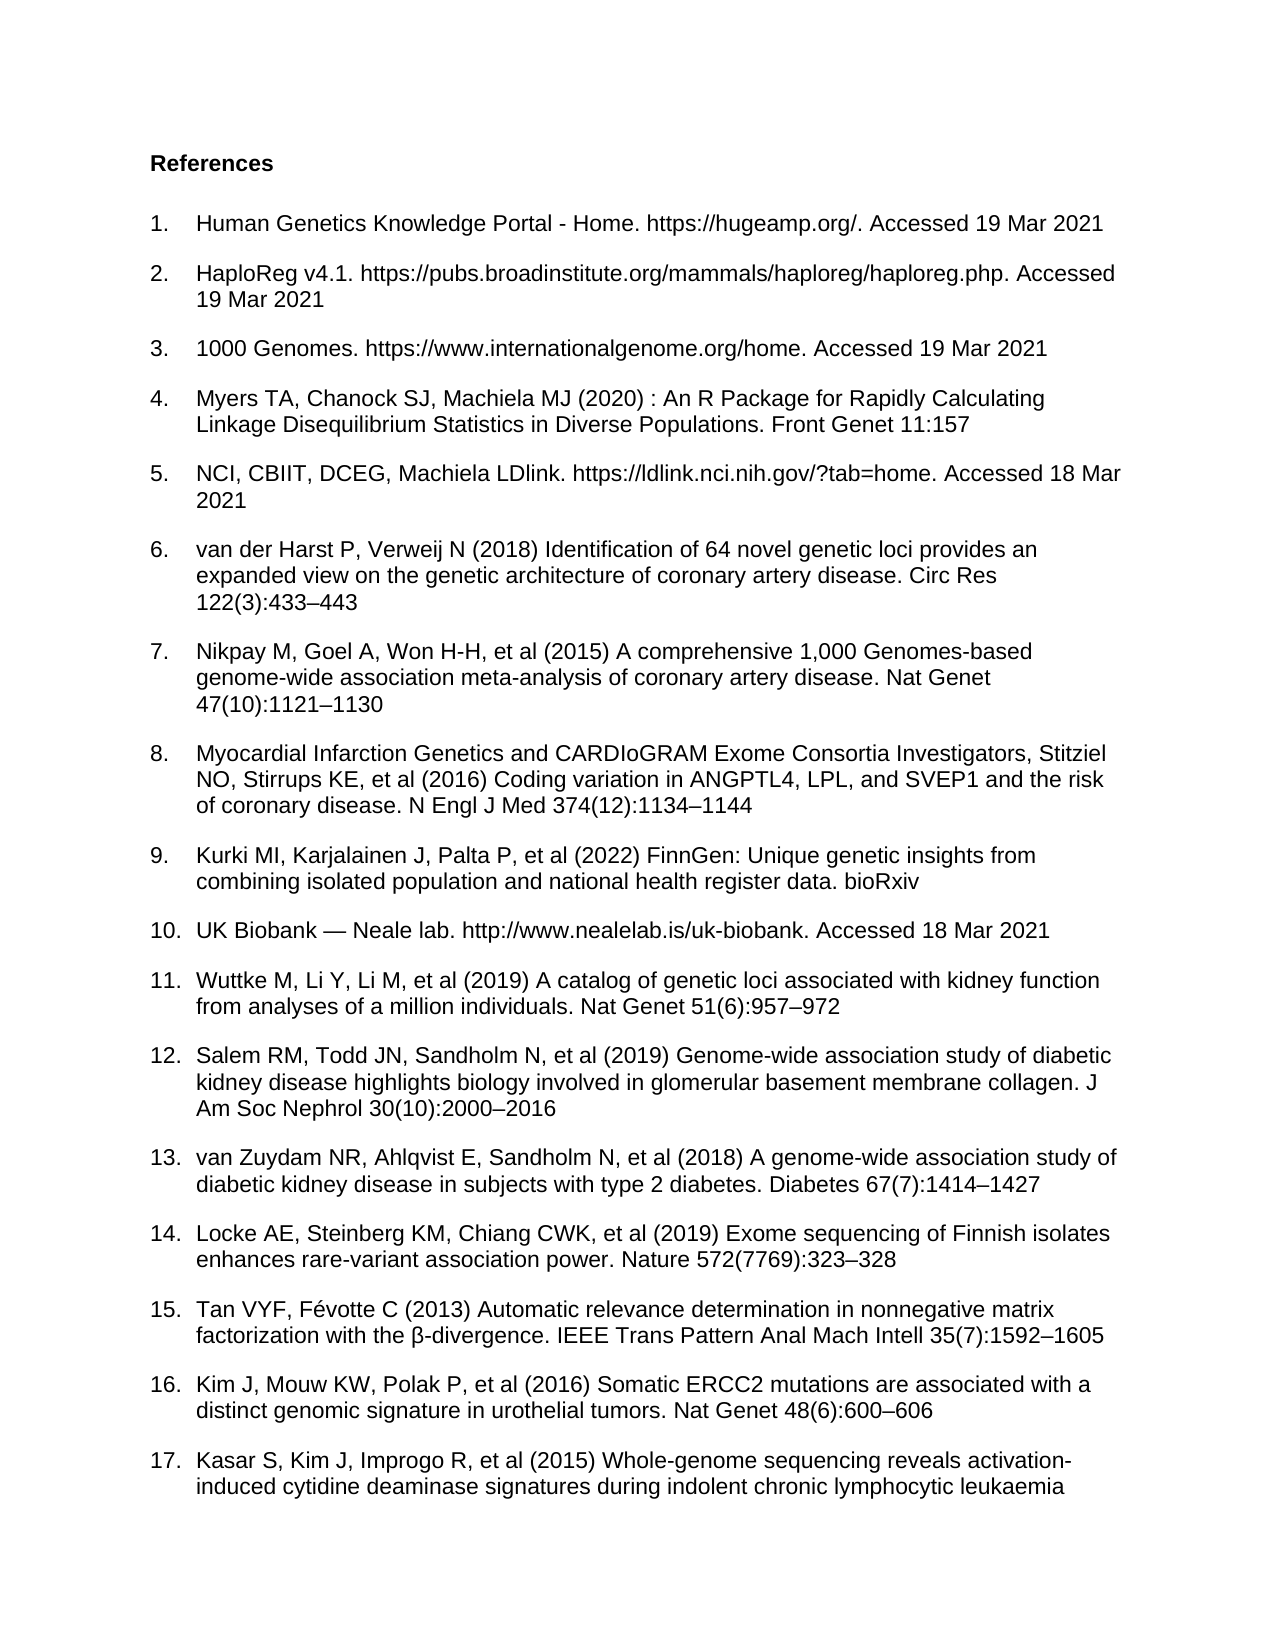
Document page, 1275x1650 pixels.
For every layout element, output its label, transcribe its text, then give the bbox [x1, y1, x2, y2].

text 4. Myers TA, Chanock SJ, Machiela MJ (2020) : An R Package for Rapidly Calculating Linkage Disequilibrium Statistics in Diverse Populations. Front Genet 11:157 [150, 384, 1125, 437]
text 16. Kim J, Mouw KW, Polak P, et al (2016) Somatic ERCC2 mutations are associated with a distinct genomic signature in urothelial tumors. Nat Genet 48(6):600–606 [150, 1371, 1125, 1424]
text 15. Tan VYF, Févotte C (2013) Automatic relevance determination in nonnegative matrix factorization with the β-divergence. IEEE Trans Pattern Anal Mach Intell 35(7):1592–1605 [150, 1296, 1125, 1348]
text 9. Kurki MI, Karjalainen J, Palta P, et al (2022) FinnGen: Unique genetic insights from combining isolated population and national health register data. bioRxiv [150, 842, 1125, 894]
text 10. UK Biobank — Neale lab. http://www.nealelab.is/uk-biobank. Accessed 18 Mar 2021 [150, 917, 1125, 944]
text References [150, 150, 1125, 176]
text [150, 1447, 1125, 1499]
text 6. van der Harst P, Verweij N (2018) Identification of 64 novel genetic loci provides an expanded view on the genetic architecture of coronary artery disease. Circ Res 122(3):433–443 [150, 536, 1125, 615]
text 1. Human Genetics Knowledge Portal - Home. https://hugeamp.org/. Accessed 19 Mar 2021 [150, 210, 1125, 237]
text 7. Nikpay M, Goel A, Won H-H, et al (2015) A comprehensive 1,000 Genomes-based genome-wide association meta-analysis of coronary artery disease. Nat Genet 47(10):1121–1130 [150, 638, 1125, 717]
text 12. Salem RM, Todd JN, Sandholm N, et al (2019) Genome-wide association study of diabetic kidney disease highlights biology involved in glomerular basement membrane collagen. J Am Soc Nephrol 30(10):2000–2016 [150, 1042, 1125, 1121]
text 3. 1000 Genomes. https://www.internationalgenome.org/home. Accessed 19 Mar 2021 [150, 335, 1125, 362]
text 8. Myocardial Infarction Genetics and CARDIoGRAM Exome Consortia Investigators, Stitziel NO, Stirrups KE, et al (2016) Coding variation in ANGPTL4, LPL, and SVEP1 and the risk of coronary disease. N Engl J Med 374(12):1134–1144 [150, 740, 1125, 819]
text 14. Locke AE, Steinberg KM, Chiang CWK, et al (2019) Exome sequencing of Finnish isolates enhances rare-variant association power. Nature 572(7769):323–328 [150, 1220, 1125, 1273]
text 11. Wuttke M, Li Y, Li M, et al (2019) A catalog of genetic loci associated with kidney function from analyses of a million individuals. Nat Genet 51(6):957–972 [150, 967, 1125, 1019]
text 2. HaploReg v4.1. https://pubs.broadinstitute.org/mammals/haploreg/haploreg.php. Accessed 19 Mar 2021 [150, 260, 1125, 312]
text 13. van Zuydam NR, Ahlqvist E, Sandholm N, et al (2018) A genome-wide association study of diabetic kidney disease in subjects with type 2 diabetes. Diabetes 67(7):1414–1427 [150, 1144, 1125, 1197]
text 5. NCI, CBIIT, DCEG, Machiela LDlink. https://ldlink.nci.nih.gov/?tab=home. Accessed 18 Mar 2021 [150, 460, 1125, 513]
